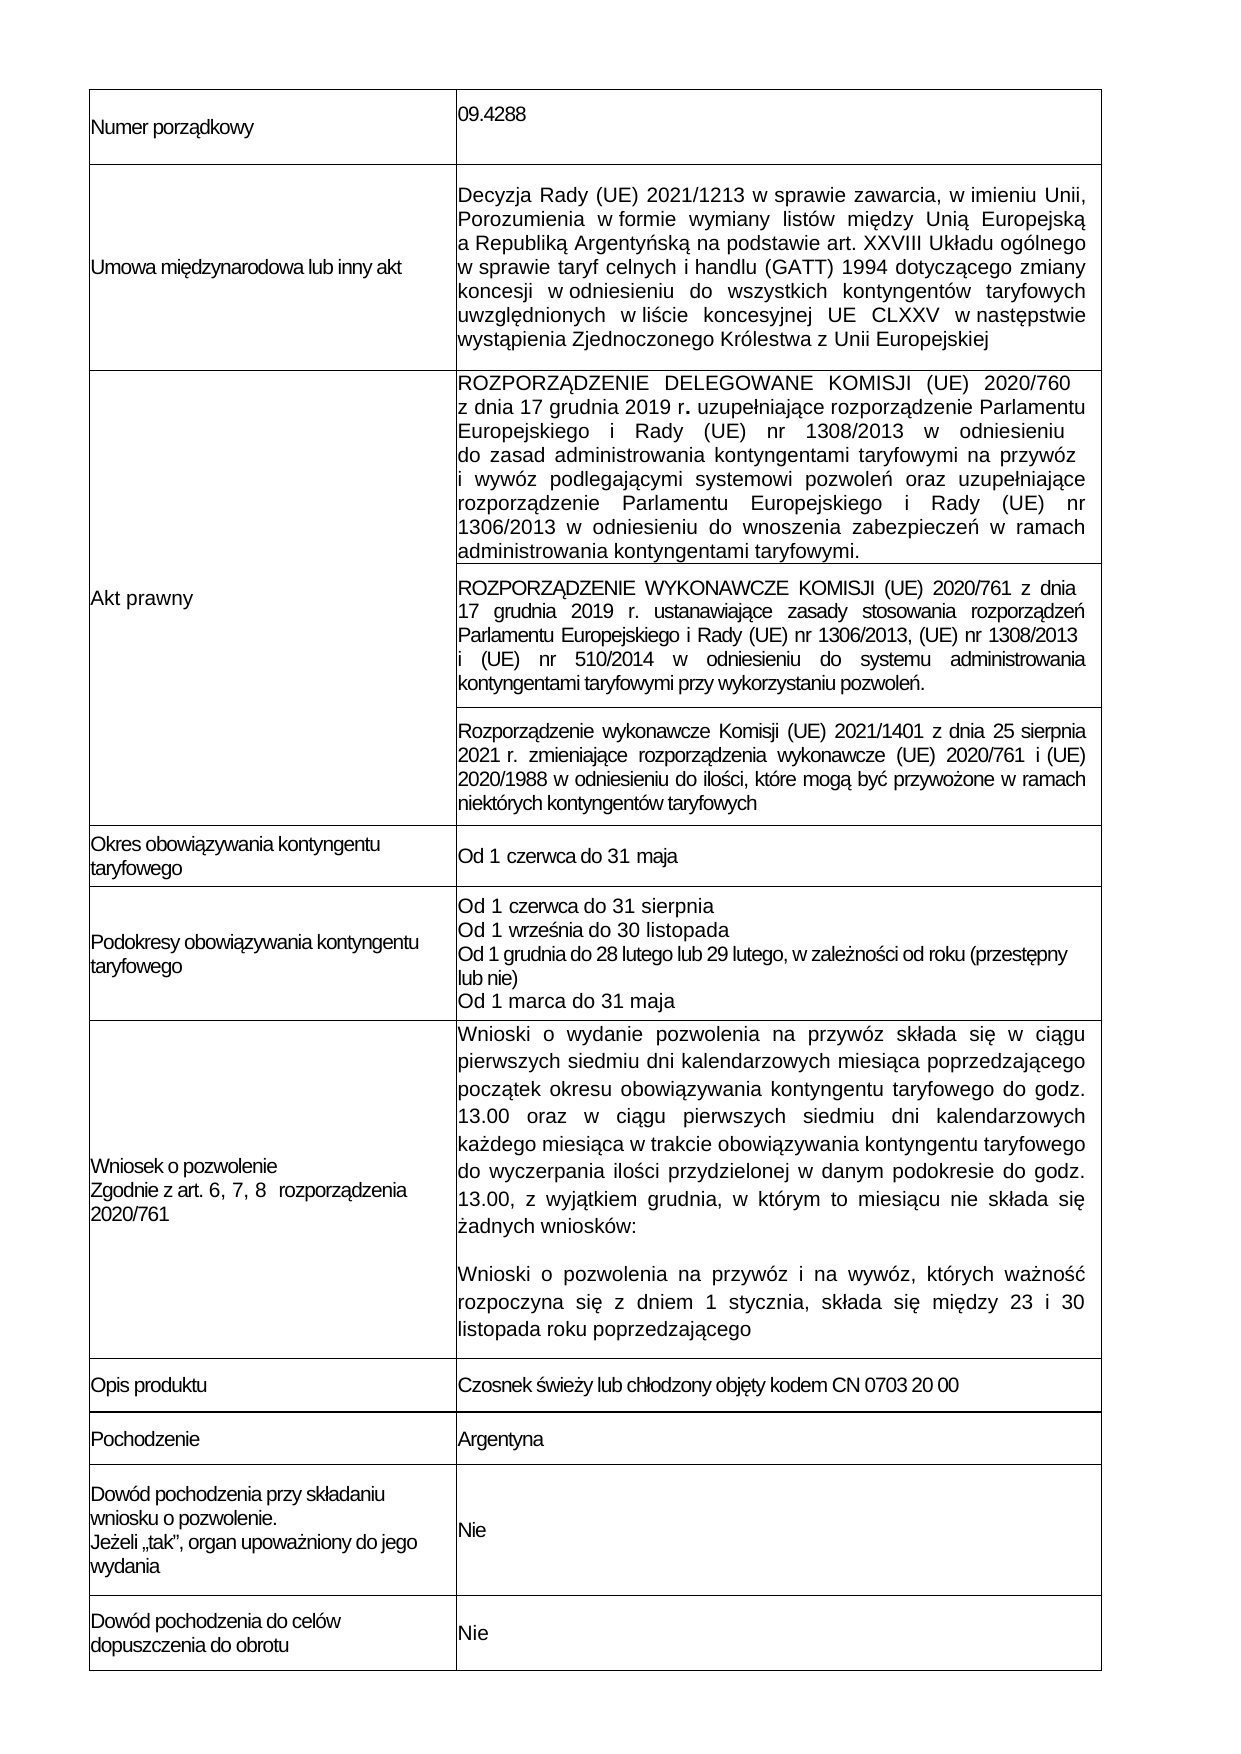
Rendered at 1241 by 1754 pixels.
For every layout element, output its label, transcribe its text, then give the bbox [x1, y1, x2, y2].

table_cell Wnioski o wydanie pozwolenia na przywóz składa się w ciągu pierwszych siedmiu dni kalendarzowych miesiąca poprzedzającego początek okresu obowiązywania kontyngentu taryfowego do godz. 13.00 oraz w ciągu pierwszych siedmiu dni kalendarzowych każdego miesiąca w trakcie obowiązywania kontyngentu taryfowego do wyczerpania ilości przydzielonej w danym podokresie do godz. 13.00, z wyjątkiem grudnia, w którym to miesiącu nie składa się żadnych wniosków: Wnioski o pozwolenia na przywóz i na wywóz, których ważność rozpoczyna się z dniem 1 stycznia, składa się między 23 i 30 listopada roku poprzedzającego [457, 1021, 1101, 1358]
table_cell Rozporządzenie wykonawcze Komisji (UE) 2021/1401 z dnia 25 sierpnia 2021 r. zmieniające rozporządzenia wykonawcze (UE) 2020/761 i (UE) 2020/1988 w odniesieniu do ilości, które mogą być przywożone w ramach niektórych kontyngentów taryfowych [457, 708, 1101, 825]
table_cell Okres obowiązywania kontyngentu taryfowego [90, 826, 456, 886]
table_header 09.4288 [457, 90, 1101, 163]
table_cell Nie [457, 1465, 1101, 1594]
table_cell Czosnek świeży lub chłodzony objęty kodem CN 0703 20 00 [457, 1359, 1101, 1411]
table_header Numer porządkowy [90, 90, 456, 163]
table_cell Dowód pochodzenia do celów dopuszczenia do obrotu [90, 1596, 456, 1670]
table_cell ROZPORZĄDZENIE WYKONAWCZE KOMISJI (UE) 2020/761 z dnia 17 grudnia 2019 r. ustanawiające zasady stosowania rozporządzeń Parlamentu Europejskiego i Rady (UE) nr 1306/2013, (UE) nr 1308/2013 i (UE) nr 510/2014 w odniesieniu do systemu administrowania kontyngentami taryfowymi przy wykorzystaniu pozwoleń. [457, 564, 1101, 707]
table_cell Decyzja Rady (UE) 2021/1213 w sprawie zawarcia, w imieniu Unii, Porozumienia w formie wymiany listów między Unią Europejską a Republiką Argentyńską na podstawie art. XXVIII Układu ogólnego w sprawie taryf celnych i handlu (GATT) 1994 dotyczącego zmiany koncesji w odniesieniu do wszystkich kontyngentów taryfowych uwzględnionych w liście koncesyjnej UE CLXXV w następstwie wystąpienia Zjednoczonego Królestwa z Unii Europejskiej [457, 165, 1101, 370]
table_cell Argentyna [457, 1413, 1101, 1464]
table_cell Dowód pochodzenia przy składaniu wniosku o pozwolenie. Jeżeli „tak”, organ upoważniony do jego wydania [90, 1465, 456, 1594]
table_cell Pochodzenie [90, 1413, 456, 1464]
table_cell Umowa międzynarodowa lub inny akt [90, 165, 456, 370]
table_cell Od 1 czerwca do 31 sierpnia Od 1 września do 30 listopada Od 1 grudnia do 28 lutego lub 29 lutego, w zależności od roku (przestępny lub nie) Od 1 marca do 31 maja [457, 887, 1101, 1020]
table_cell Akt prawny [90, 371, 456, 825]
table_cell ROZPORZĄDZENIE DELEGOWANE KOMISJI (UE) 2020/760 z dnia 17 grudnia 2019 r. uzupełniające rozporządzenie Parlamentu Europejskiego i Rady (UE) nr 1308/2013 w odniesieniu do zasad administrowania kontyngentami taryfowymi na przywóz i wywóz podlegającymi systemowi pozwoleń oraz uzupełniające rozporządzenie Parlamentu Europejskiego i Rady (UE) nr 1306/2013 w odniesieniu do wnoszenia zabezpieczeń w ramach administrowania kontyngentami taryfowymi. [457, 371, 1101, 562]
table_cell Nie [457, 1596, 1101, 1670]
table_cell Podokresy obowiązywania kontyngentu taryfowego [90, 887, 456, 1020]
table_cell Od 1 czerwca do 31 maja [457, 826, 1101, 886]
table_cell Opis produktu [90, 1359, 456, 1411]
table_cell Wniosek o pozwolenie Zgodnie z art. 6, 7, 8 rozporządzenia 2020/761 [90, 1021, 456, 1358]
